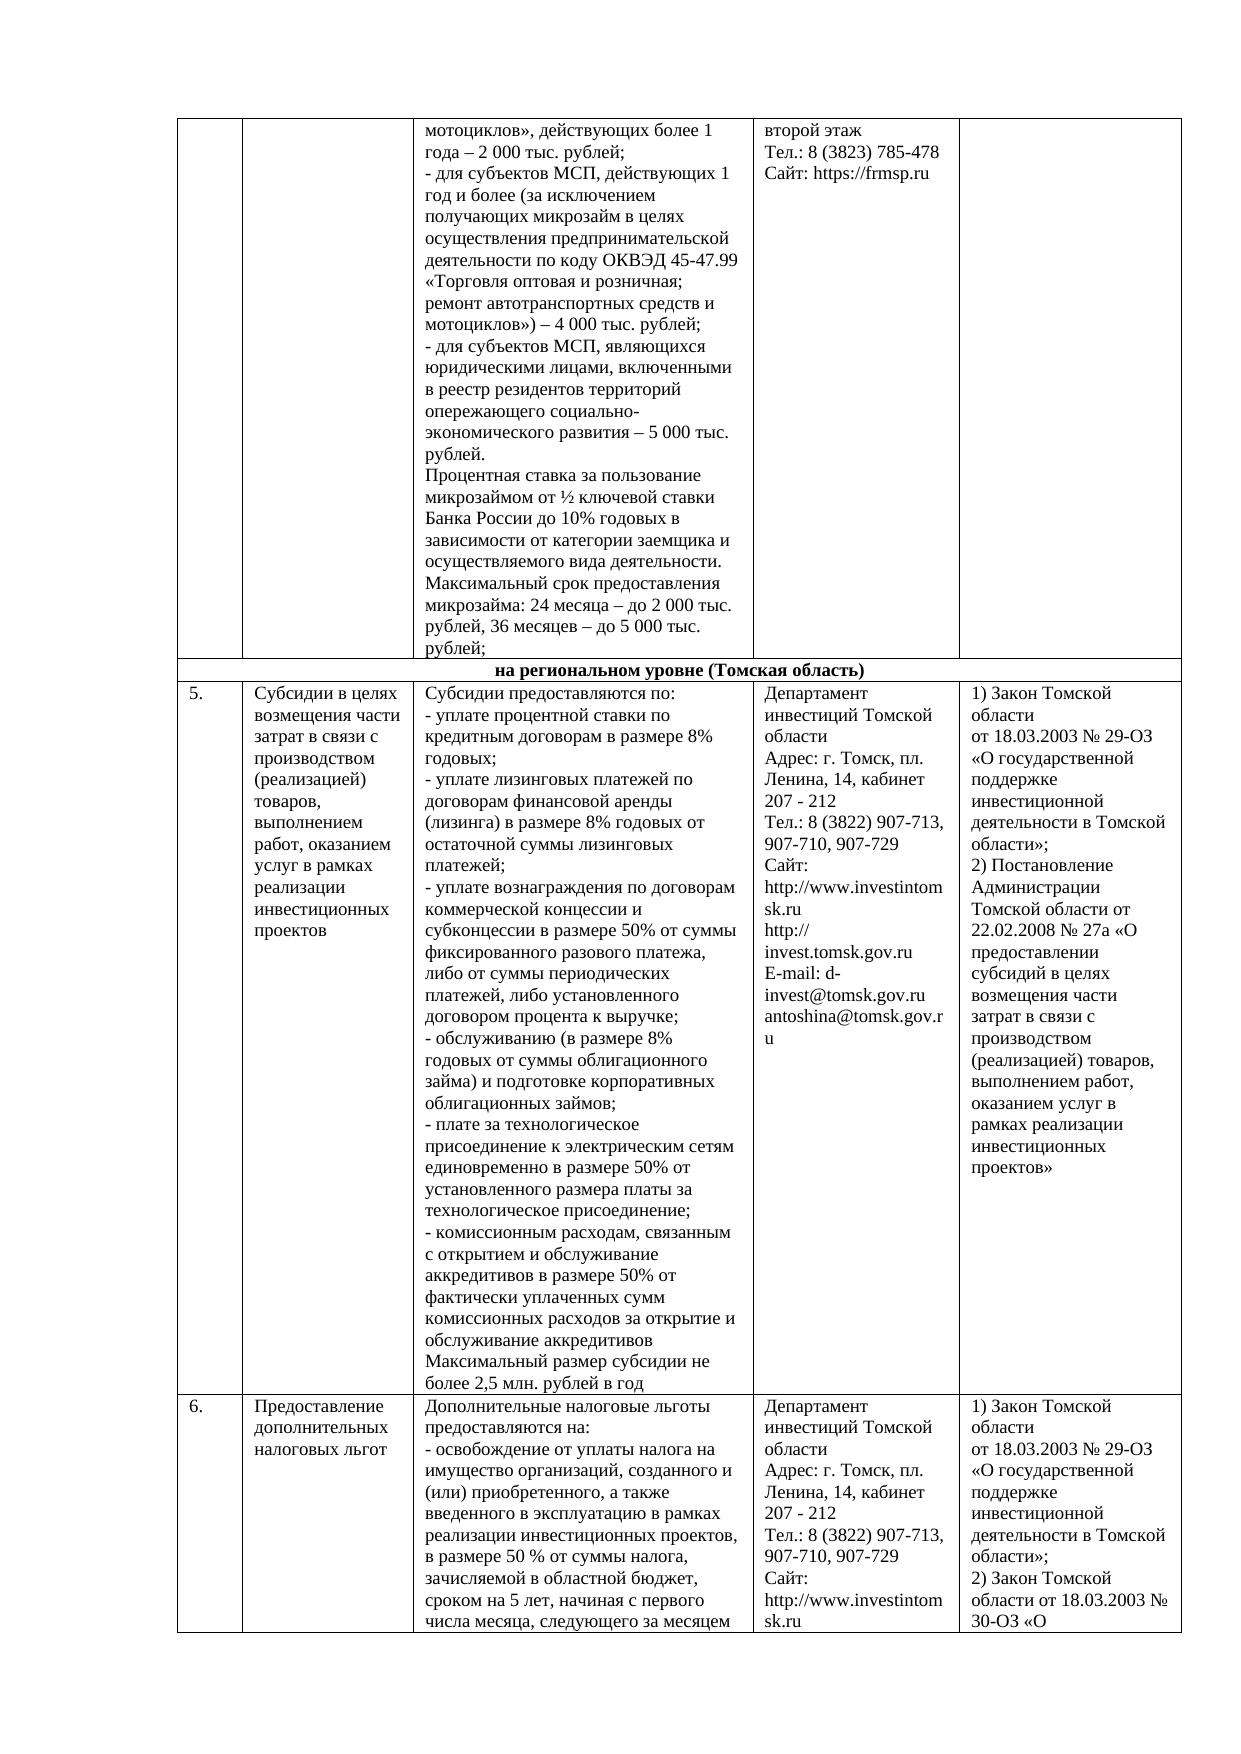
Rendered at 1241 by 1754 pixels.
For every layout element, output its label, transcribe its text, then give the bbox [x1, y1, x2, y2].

table_cell Субсидии предоставляются по: - уплате процентной ставки по кредитным договорам в размере 8% годовых; - уплате лизинговых платежей по договорам финансовой аренды (лизинга) в размере 8% годовых от остаточной суммы лизинговых платежей; - уплате вознаграждения по договорам коммерческой концессии и субконцессии в размере 50% от суммы фиксированного разового платежа, либо от суммы периодических платежей, либо установленного договором процента к выручке; - обслуживанию (в размере 8% годовых от суммы облигационного займа) и подготовке корпоративных облигационных займов; - плате за технологическое присоединение к электрическим сетям единовременно в размере 50% от установленного размера платы за технологическое присоединение; - комиссионным расходам, связанным с открытием и обслуживание аккредитивов в размере 50% от фактически уплаченных сумм комиссионных расходов за открытие и обслуживание аккредитивов Максимальный размер субсидии не более 2,5 млн. рублей в год [414, 682, 753, 1393]
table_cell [754, 1395, 959, 1632]
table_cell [960, 119, 1181, 658]
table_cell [960, 1395, 1181, 1632]
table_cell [414, 1395, 753, 1632]
table_cell [178, 682, 242, 1393]
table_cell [754, 119, 959, 658]
table_cell Субсидии в целях возмещения части затрат в связи с производством (реализацией) товаров, выполнением работ, оказанием услуг в рамках реализации инвестиционных проектов [243, 682, 413, 1393]
table_cell [178, 1395, 242, 1632]
table_cell 1) Закон Томской области от 18.03.2003 № 29-ОЗ «О государственной поддержке инвестиционной деятельности в Томской области»; 2) Постановление Администрации Томской области от 22.02.2008 № 27а «О предоставлении субсидий в целях возмещения части затрат в связи с производством (реализацией) товаров, выполнением работ, оказанием услуг в рамках реализации инвестиционных проектов» [960, 682, 1181, 1393]
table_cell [243, 1395, 413, 1632]
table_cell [243, 119, 413, 658]
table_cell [414, 119, 753, 658]
table_cell [178, 119, 242, 658]
table_cell на региональном уровне (Томская область) [178, 659, 1181, 681]
